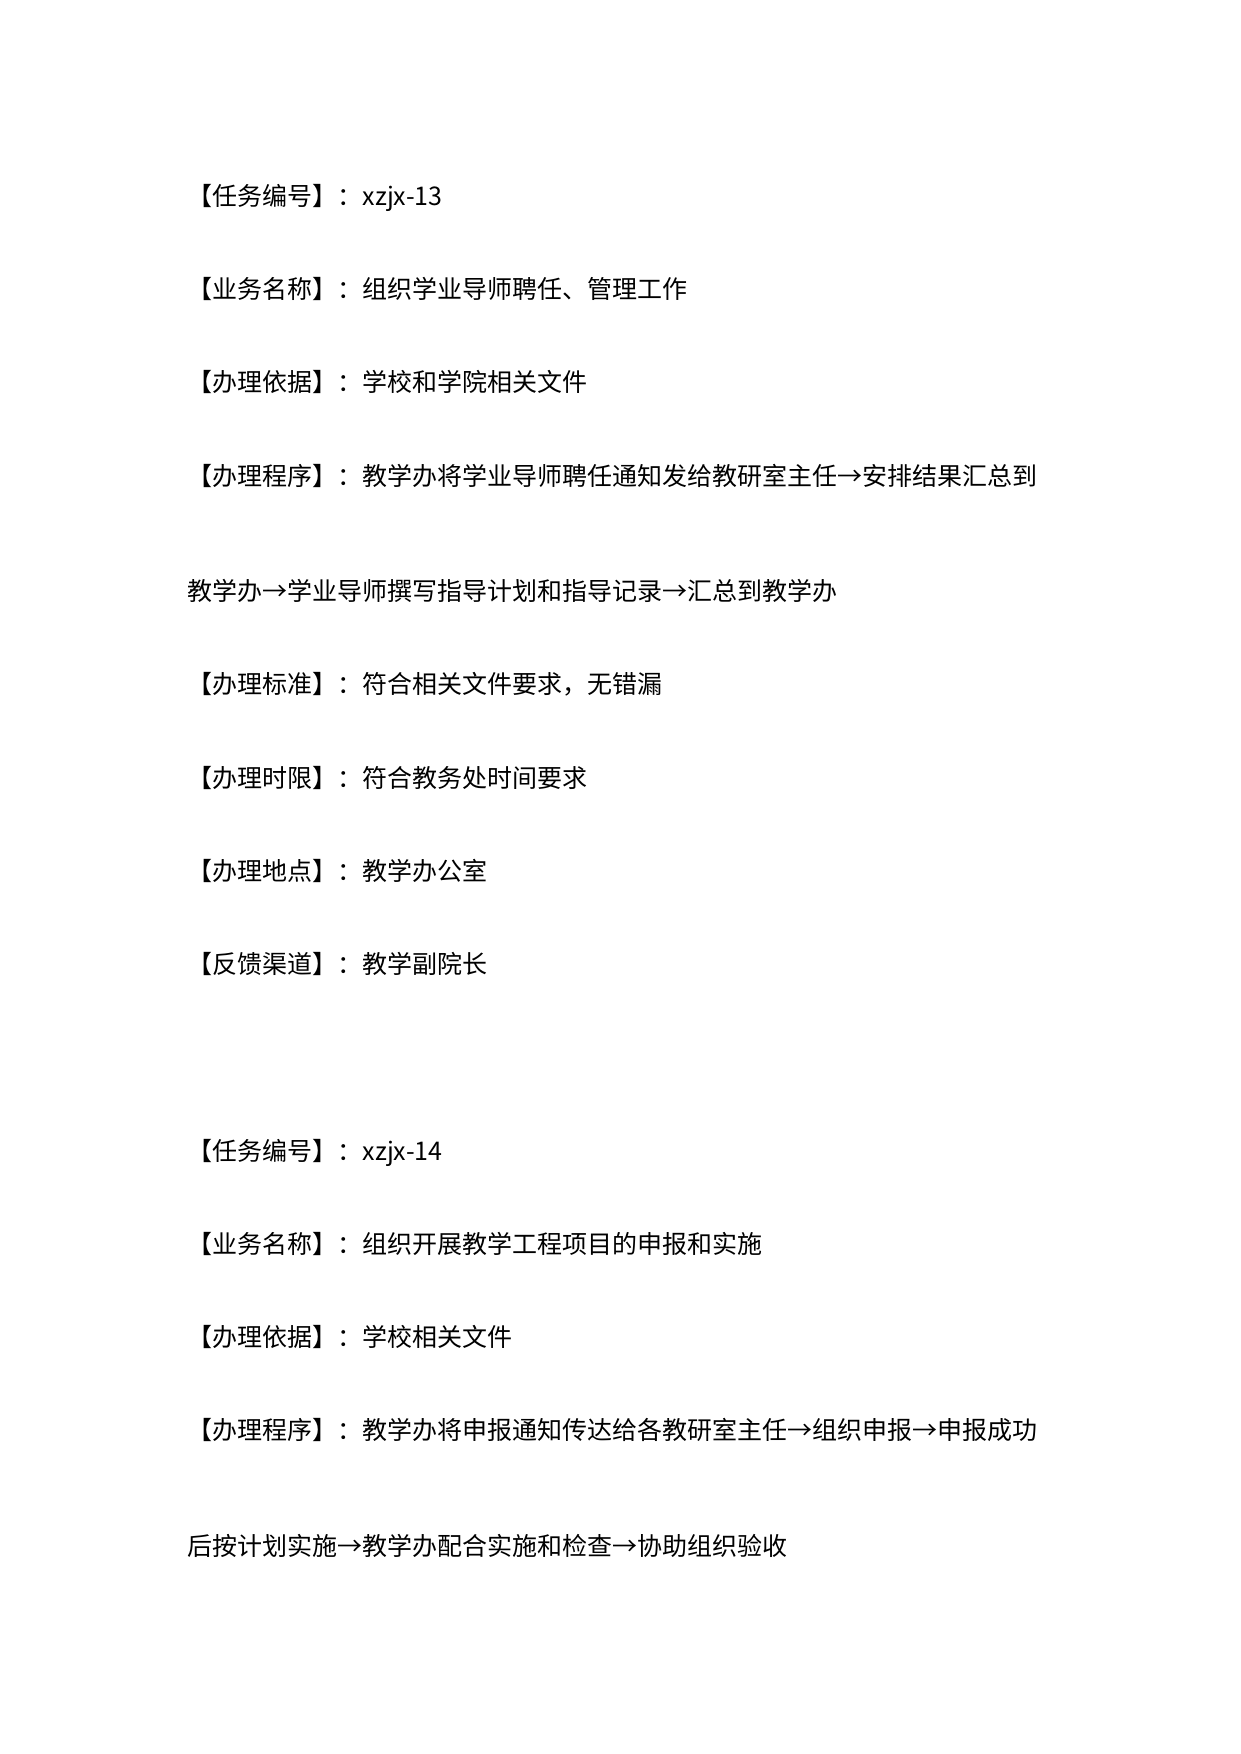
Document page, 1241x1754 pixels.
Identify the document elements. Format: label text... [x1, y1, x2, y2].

text 【任务编号】：xzjx-14 [187, 1117, 1053, 1182]
text 【反馈渠道】：教学副院长 [187, 930, 1053, 995]
text 【办理依据】：学校和学院相关文件 [187, 348, 1053, 413]
text 【业务名称】：组织开展教学工程项目的申报和实施 [187, 1210, 1053, 1275]
text 【办理时限】：符合教务处时间要求 [187, 744, 1053, 809]
text 【办理标准】：符合相关文件要求，无错漏 [187, 651, 1053, 716]
text 【办理地点】：教学办公室 [187, 837, 1053, 902]
text 【业务名称】：组织学业导师聘任、管理工作 [187, 255, 1053, 320]
text 【办理程序】：教学办将学业导师聘任通知发给教研室主任→安排结果汇总到教学办→学业导师撰写指导计划和指导记录→汇总到教学办 [187, 442, 1053, 622]
text 【办理依据】：学校相关文件 [187, 1303, 1053, 1368]
text 【办理程序】：教学办将申报通知传达给各教研室主任→组织申报→申报成功后按计划实施→教学办配合实施和检查→协助组织验收 [187, 1396, 1053, 1577]
text 【任务编号】：xzjx-13 [187, 162, 1053, 227]
